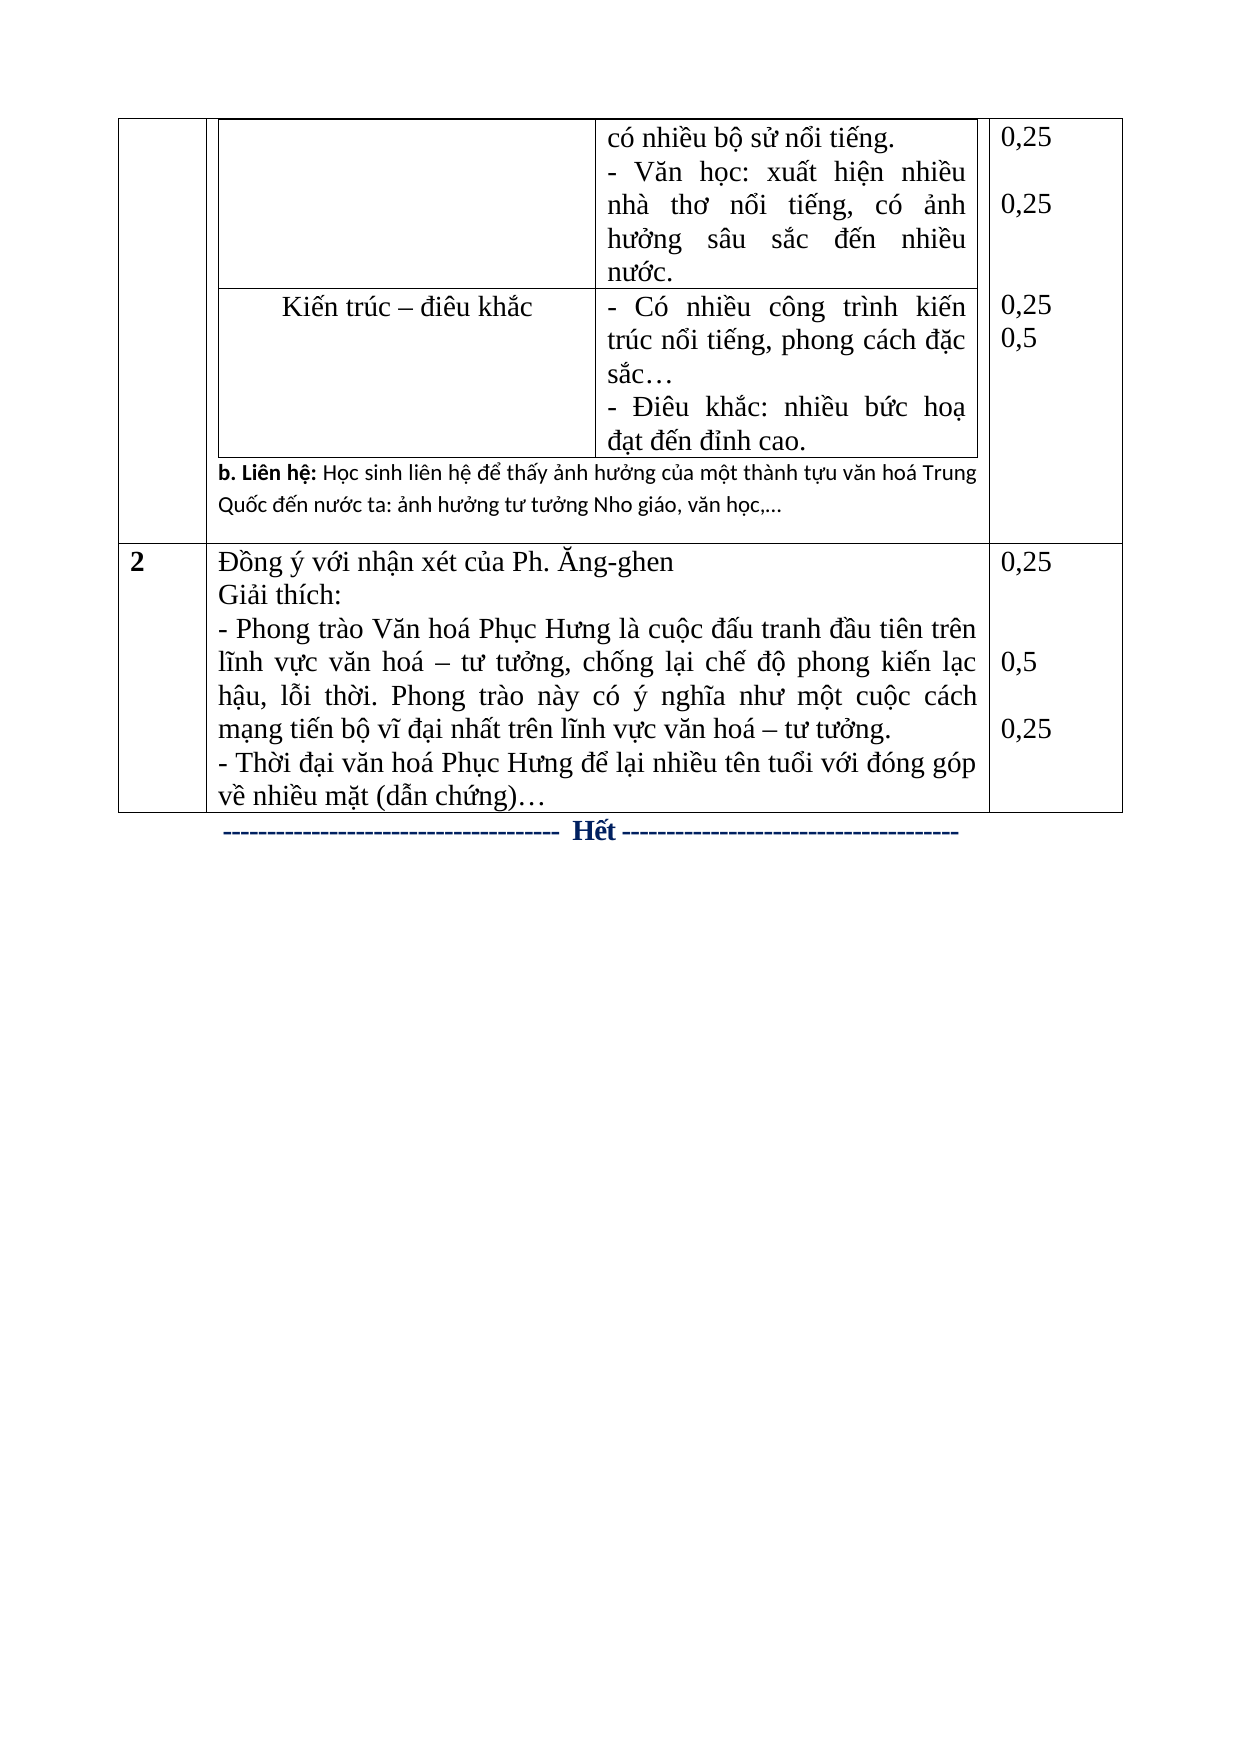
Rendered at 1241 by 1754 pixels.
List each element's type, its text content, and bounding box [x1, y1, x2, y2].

table_cell 2 [119, 544, 206, 812]
table_cell Đồng ý với nhận xét của Ph. Ăng-ghen Giải thích: - Phong trào Văn hoá Phục Hưng là cuộc đấu tranh đầu tiên trên lĩnh vực văn hoá – tư tưởng, chống lại chế độ phong kiến lạc hậu, lỗi thời. Phong trào này có ý nghĩa như một cuộc cách mạng tiến bộ vĩ đại nhất trên lĩnh vực văn hoá – tư tưởng. - Thời đại văn hoá Phục Hưng để lại nhiều tên tuổi với đóng góp về nhiều mặt (dẫn chứng)… [207, 544, 989, 812]
text -------------------------------------- Hết -------------------------------------- [118, 813, 1122, 847]
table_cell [990, 119, 1122, 543]
table_cell 0,25 0,5 0,25 [990, 544, 1122, 812]
table_cell 1 [119, 119, 206, 543]
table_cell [207, 119, 989, 543]
